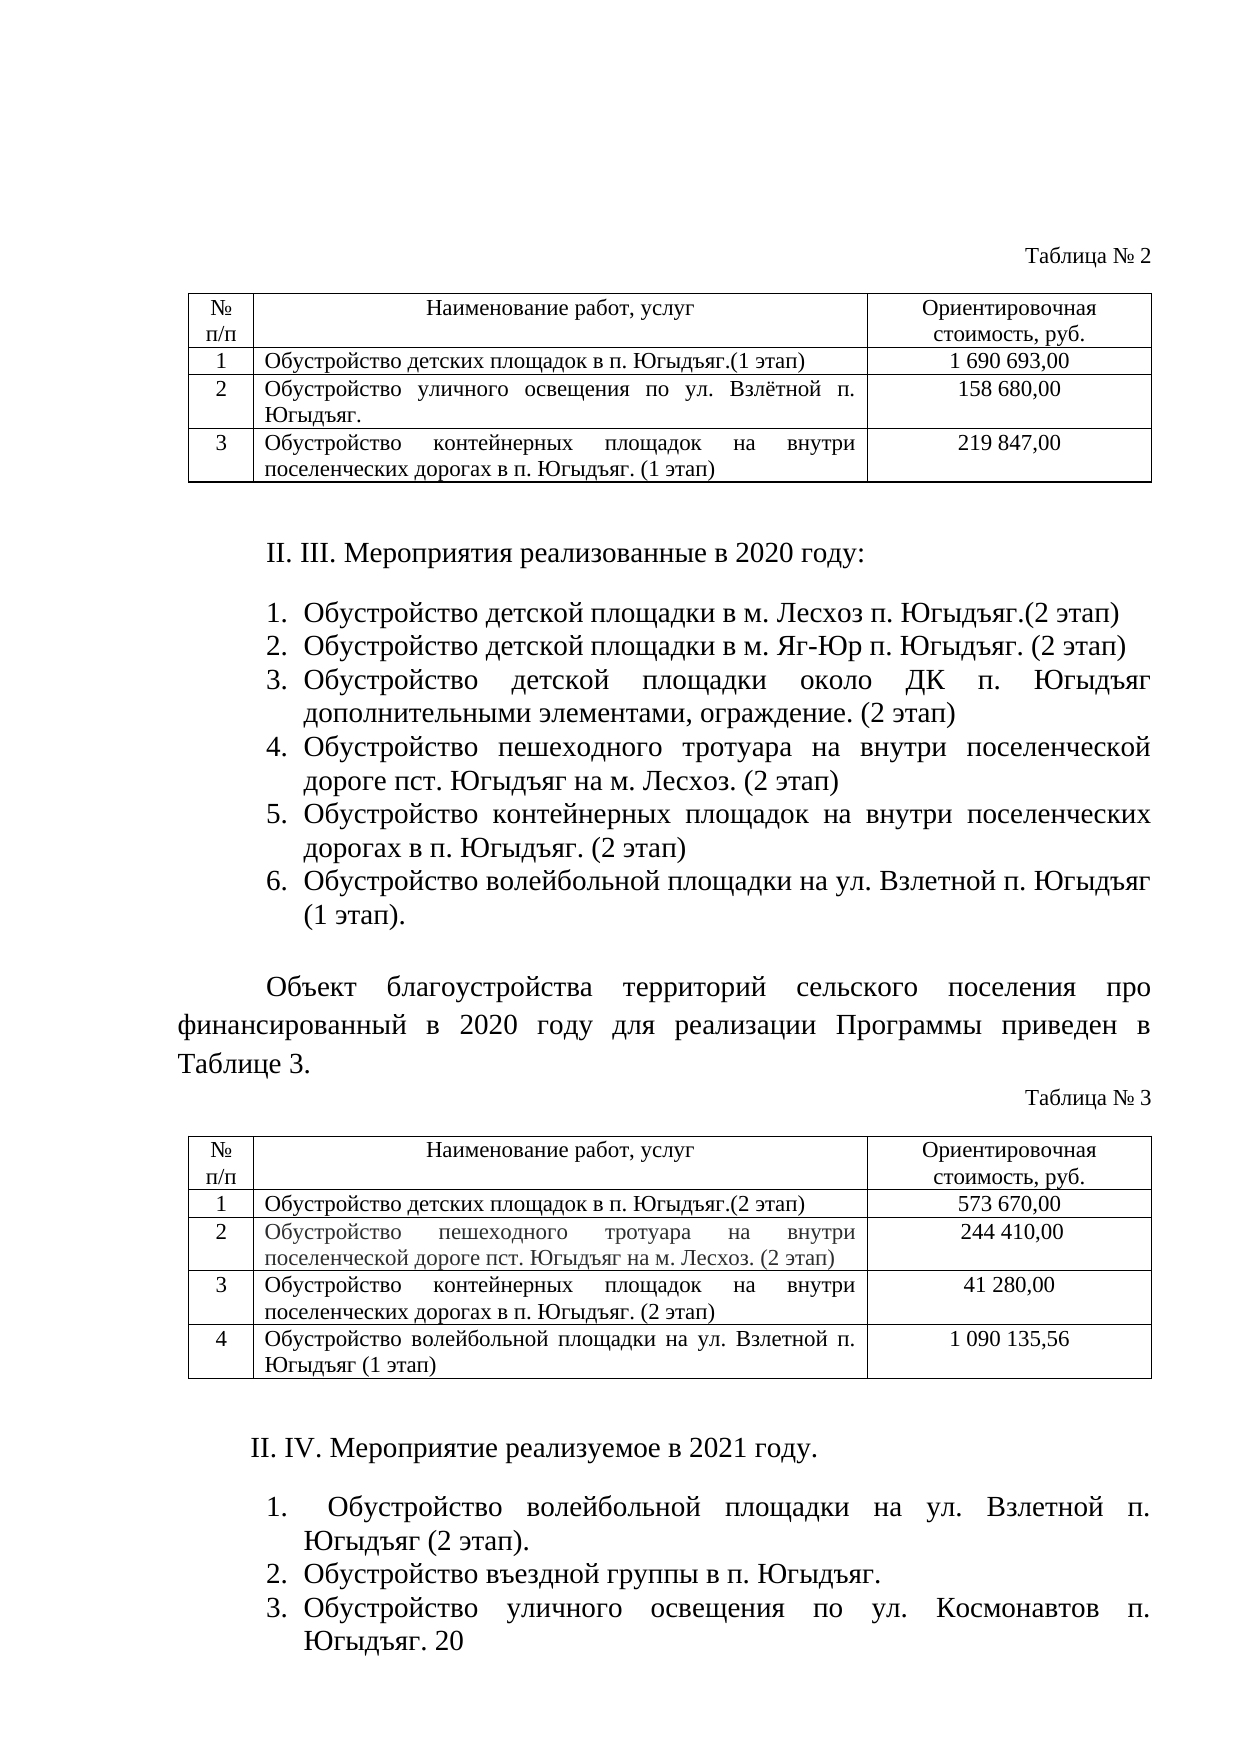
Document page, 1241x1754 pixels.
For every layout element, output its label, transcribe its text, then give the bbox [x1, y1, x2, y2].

table_header № п/п [189, 294, 253, 347]
table_cell 158 680,00 [868, 375, 1151, 428]
table_cell 41 280,00 [868, 1271, 1151, 1324]
table_cell 1 [189, 348, 253, 374]
table_header Наименование работ, услуг [254, 294, 867, 347]
table_cell Обустройство пешеходного тротуара на внутри поселенческой дороге пст. Югыдъяг на м. Лесхоз. (2 этап) [254, 1218, 867, 1270]
table_cell 573 670,00 [868, 1190, 1151, 1217]
table_cell 244 410,00 [868, 1218, 1151, 1270]
list Обустройство детской площадки в м. Яг-Юр п. Югыдъяг. (2 этап) [266, 628, 1152, 662]
table_cell 3 [189, 1271, 253, 1324]
table_header Ориентировочная стоимость, руб. [868, 1137, 1151, 1189]
table_cell 1 090 135,56 [868, 1325, 1151, 1378]
text Таблица № 2 [177, 242, 1152, 268]
table_header Ориентировочная стоимость, руб. [868, 294, 1151, 347]
list Обустройство детской площадки около ДК п. Югыдъяг дополнительными элементами, ограждение. (2 этап) [266, 662, 1152, 729]
table_cell Обустройство детских площадок в п. Югыдъяг.(1 этап) [254, 348, 867, 374]
table_cell 2 [189, 375, 253, 428]
table_cell 3 [189, 429, 253, 481]
text II. III. Мероприятия реализованные в 2020 году: [177, 536, 1152, 569]
list Обустройство контейнерных площадок на внутри поселенческих дорогах в п. Югыдъяг. (2 этап) [266, 796, 1152, 863]
list Обустройство уличного освещения по ул. Космонавтов п. Югыдъяг. 20 [266, 1590, 1152, 1657]
list Обустройство волейбольной площадки на ул. Взлетной п. Югыдъяг (1 этап). [266, 863, 1152, 930]
list Обустройство детской площадки в м. Лесхоз п. Югыдъяг.(2 этап) [266, 595, 1152, 628]
table_cell 2 [189, 1218, 253, 1270]
table_cell Обустройство контейнерных площадок на внутри поселенческих дорогах в п. Югыдъяг. (2 этап) [254, 1271, 867, 1324]
table_cell 4 [189, 1325, 253, 1378]
table_cell 219 847,00 [868, 429, 1151, 481]
table_cell Обустройство волейбольной площадки на ул. Взлетной п. Югыдъяг (1 этап) [254, 1325, 867, 1378]
table_cell Обустройство контейнерных площадок на внутри поселенческих дорогах в п. Югыдъяг. (1 этап) [254, 429, 867, 481]
table_cell Обустройство детских площадок в п. Югыдъяг.(2 этап) [254, 1190, 867, 1217]
table_header № п/п [189, 1137, 253, 1189]
list Обустройство волейбольной площадки на ул. Взлетной п. Югыдъяг (2 этап). [266, 1489, 1152, 1556]
list Обустройство пешеходного тротуара на внутри поселенческой дороге пст. Югыдъяг на м. Лесхоз. (2 этап) [266, 729, 1152, 796]
table_cell Обустройство уличного освещения по ул. Взлётной п. Югыдъяг. [254, 375, 867, 428]
table_cell 1 [189, 1190, 253, 1217]
text Объект благоустройства территорий сельского поселения про финансированный в 2020 году для реализации Программы приведен в Таблице 3. [177, 969, 1152, 1079]
list Обустройство въездной группы в п. Югыдъяг. [266, 1556, 1152, 1590]
text Таблица № 3 [177, 1084, 1152, 1111]
table_cell 1 690 693,00 [868, 348, 1151, 374]
table_header Наименование работ, услуг [254, 1137, 867, 1189]
text II. IV. Мероприятие реализуемое в 2021 году. [177, 1430, 1152, 1463]
